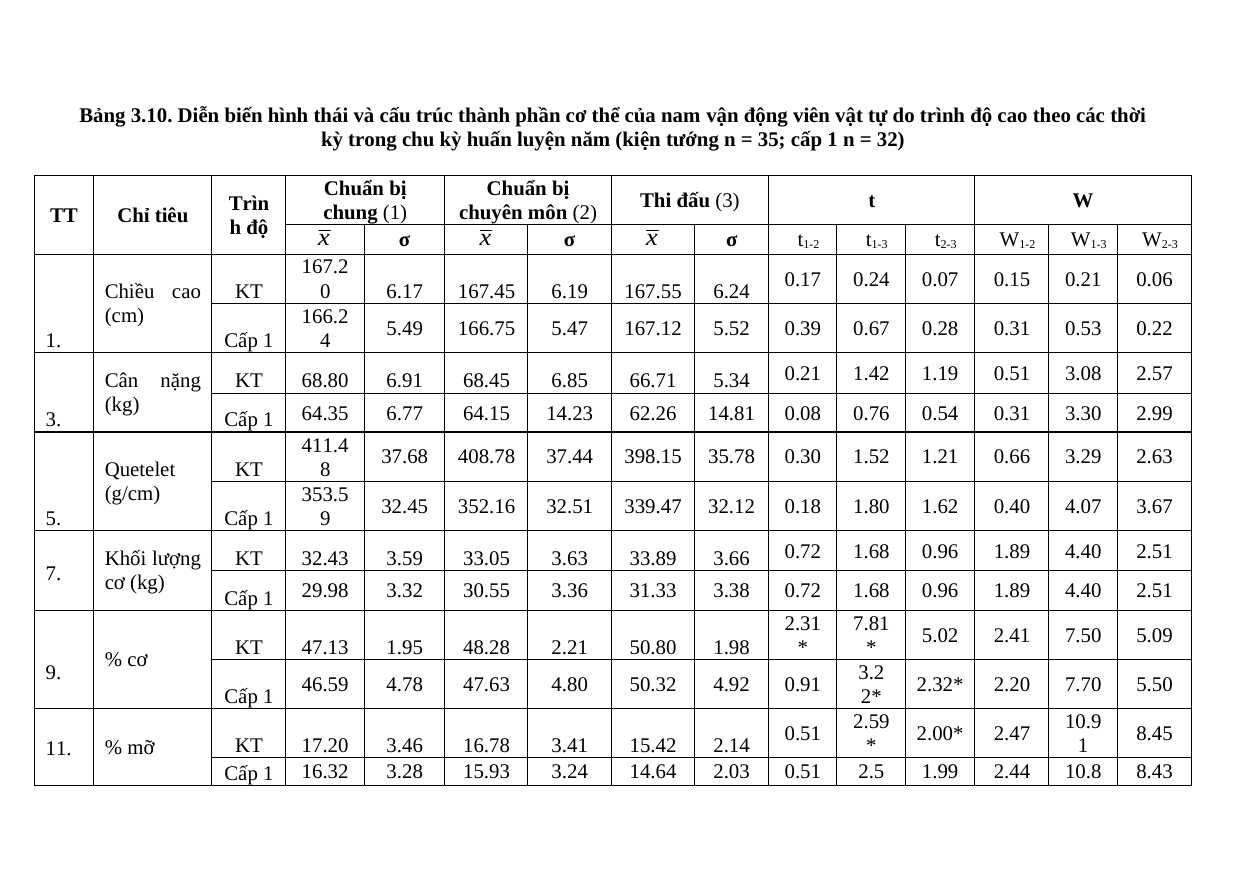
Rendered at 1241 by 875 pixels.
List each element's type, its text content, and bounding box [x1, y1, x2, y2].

table_cell 2.32* [906, 660, 974, 708]
table_cell 167.12 [612, 304, 694, 352]
text Bảng 3.10. Diễn biến hình thái và cấu trúc thành phần cơ thể của nam vận động viên vật tự do trình độ cao theo các thời kỳ trong chu kỳ huấn luyện năm (kiện tướng n = 35; cấp 1 n = 32) [73, 103, 1152, 151]
table_cell 3.63 [528, 531, 611, 570]
table_cell 0.96 [906, 531, 974, 570]
table_cell W1-2 [975, 225, 1048, 253]
table_cell 6.24 [695, 255, 768, 303]
table_cell 0.51 [769, 758, 836, 784]
table_cell 4.80 [528, 660, 611, 708]
table_cell 2.47 [975, 709, 1048, 757]
table_cell 1.62 [906, 482, 974, 530]
table_cell Cấp 1 [212, 482, 285, 530]
table_cell W1-3 [1049, 225, 1117, 253]
table_cell KT [212, 709, 285, 757]
table_cell 0.76 [837, 394, 905, 431]
table_cell 167.20 [286, 255, 364, 303]
table_cell 167.55 [612, 255, 694, 303]
table_cell 6.19 [528, 255, 611, 303]
table_cell 0.66 [975, 433, 1048, 481]
table_cell [35, 433, 93, 530]
table_cell 0.06 [1118, 255, 1191, 303]
table_cell 6.85 [528, 353, 611, 392]
table_cell 16.78 [445, 709, 527, 757]
table_cell 16.32 [286, 758, 364, 784]
table_cell 3.08 [1049, 353, 1117, 392]
table_header W [975, 176, 1191, 224]
table_cell 0.53 [1049, 304, 1117, 352]
table_cell 4.78 [365, 660, 444, 708]
table_header Chuẩn bị chung (1) [286, 176, 444, 224]
table_cell Cấp 1 [212, 304, 285, 352]
table_cell σ [695, 225, 768, 253]
table_cell 15.42 [612, 709, 694, 757]
table_cell 10.86 [1049, 758, 1117, 784]
table_cell 3.66 [695, 531, 768, 570]
table_cell Chiều cao (cm) [94, 255, 211, 352]
table_cell 0.17 [769, 255, 836, 303]
table_cell 7.70 [1049, 660, 1117, 708]
table_cell 48.28 [445, 611, 527, 659]
table_cell Cấp 1 [212, 758, 285, 784]
table_cell 2.44 [975, 758, 1048, 784]
table_cell 2.31* [769, 611, 836, 659]
table_cell 62.26 [612, 394, 694, 431]
table_cell 4.07 [1049, 482, 1117, 530]
table_cell 3.29 [1049, 433, 1117, 481]
table_cell 29.98 [286, 571, 364, 609]
table_cell 0.08 [769, 394, 836, 431]
table_cell 408.78 [445, 433, 527, 481]
table_cell 0.72 [769, 531, 836, 570]
table_cell 0.91 [769, 660, 836, 708]
table_cell 2.20 [975, 660, 1048, 708]
table_cell 0.31 [975, 304, 1048, 352]
table_cell 4.40 [1049, 531, 1117, 570]
table_cell 5.34 [695, 353, 768, 392]
table_cell 33.05 [445, 531, 527, 570]
table_cell % cơ [94, 611, 211, 708]
table_header Chuẩn bị chuyên môn (2) [445, 176, 611, 224]
table_cell 0.96 [906, 571, 974, 609]
table_cell 3.41 [528, 709, 611, 757]
table_cell 1.80 [837, 482, 905, 530]
table_header TT [35, 176, 93, 253]
table_cell 47.63 [445, 660, 527, 708]
table_cell Cấp 1 [212, 571, 285, 609]
table_cell σ [365, 225, 444, 253]
table_cell 0.28 [906, 304, 974, 352]
table_cell KT [212, 353, 285, 392]
table_cell 2.14 [695, 709, 768, 757]
table_cell [286, 225, 364, 253]
table_cell 1.95 [365, 611, 444, 659]
table_cell 166.24 [286, 304, 364, 352]
table_cell 3.22* [837, 660, 905, 708]
table_cell 7.81* [837, 611, 905, 659]
table_cell 3.38 [695, 571, 768, 609]
table_cell 6.91 [365, 353, 444, 392]
table_cell KT [212, 433, 285, 481]
table_cell 0.51 [769, 709, 836, 757]
table_cell 35.78 [695, 433, 768, 481]
table_cell 0.40 [975, 482, 1048, 530]
table_cell 66.71 [612, 353, 694, 392]
table_cell 6.17 [365, 255, 444, 303]
table_cell 33.89 [612, 531, 694, 570]
table_cell 37.68 [365, 433, 444, 481]
table_cell 0.21 [1049, 255, 1117, 303]
table_cell 47.13 [286, 611, 364, 659]
table_cell 1.68 [837, 571, 905, 609]
table_cell 0.18 [769, 482, 836, 530]
table_cell [35, 531, 93, 609]
table_cell 1.21 [906, 433, 974, 481]
table_cell 64.15 [445, 394, 527, 431]
table_cell 2.03 [695, 758, 768, 784]
table_cell [35, 709, 93, 784]
table_header t [769, 176, 974, 224]
table_cell 2.41 [975, 611, 1048, 659]
table_cell Cấp 1 [212, 660, 285, 708]
table_cell 3.59 [365, 531, 444, 570]
table_cell 1.89 [975, 571, 1048, 609]
table_cell 5.02 [906, 611, 974, 659]
table_cell 32.51 [528, 482, 611, 530]
table_header Thi đấu (3) [612, 176, 768, 224]
table_cell 15.93 [445, 758, 527, 784]
table_cell 1.99 [906, 758, 974, 784]
table_cell 352.16 [445, 482, 527, 530]
table_cell 166.75 [445, 304, 527, 352]
table_cell 3.46 [365, 709, 444, 757]
table_cell 167.45 [445, 255, 527, 303]
table_cell 411.48 [286, 433, 364, 481]
table_cell 2.51 [1118, 571, 1191, 609]
table_cell 8.45 [1118, 709, 1191, 757]
table_cell 3.32 [365, 571, 444, 609]
table_cell Cấp 1 [212, 394, 285, 431]
table_cell 32.12 [695, 482, 768, 530]
table_cell [35, 611, 93, 708]
table_cell 14.81 [695, 394, 768, 431]
table_cell 32.43 [286, 531, 364, 570]
table_cell 50.80 [612, 611, 694, 659]
table_cell 0.22 [1118, 304, 1191, 352]
table_cell 2.63 [1118, 433, 1191, 481]
table_cell 68.45 [445, 353, 527, 392]
table_cell 0.67 [837, 304, 905, 352]
table_cell t1-3 [837, 225, 905, 253]
table_cell KT [212, 531, 285, 570]
table_header Trình độ [212, 176, 285, 253]
table_cell 0.30 [769, 433, 836, 481]
table_cell 0.31 [975, 394, 1048, 431]
table_cell 1.89 [975, 531, 1048, 570]
table_cell 5.50 [1118, 660, 1191, 708]
table_cell Khối lượng cơ (kg) [94, 531, 211, 609]
table_cell 17.20 [286, 709, 364, 757]
table_cell 1.98 [695, 611, 768, 659]
table_cell Quetelet (g/cm) [94, 433, 211, 530]
table_header Chỉ tiêu [94, 176, 211, 253]
table_cell 5.09 [1118, 611, 1191, 659]
table_cell 68.80 [286, 353, 364, 392]
table_cell KT [212, 255, 285, 303]
table_cell 2.59* [837, 709, 905, 757]
table_cell t2-3 [906, 225, 974, 253]
table_cell 5.52 [695, 304, 768, 352]
table_cell 398.15 [612, 433, 694, 481]
table_cell 5.49 [365, 304, 444, 352]
table_cell 4.40 [1049, 571, 1117, 609]
table_cell 1.68 [837, 531, 905, 570]
table_cell 1.52 [837, 433, 905, 481]
table_cell 0.51 [975, 353, 1048, 392]
table_cell 0.15 [975, 255, 1048, 303]
table_cell t1-2 [769, 225, 836, 253]
table_cell 339.47 [612, 482, 694, 530]
table_cell 0.54 [906, 394, 974, 431]
table_cell 2.21 [528, 611, 611, 659]
table_cell 46.59 [286, 660, 364, 708]
table_cell 2.99 [1118, 394, 1191, 431]
table_cell 0.72 [769, 571, 836, 609]
table_cell 10.91 [1049, 709, 1117, 757]
table_cell 31.33 [612, 571, 694, 609]
table_cell 3.24 [528, 758, 611, 784]
table_cell 64.35 [286, 394, 364, 431]
table_cell 30.55 [445, 571, 527, 609]
table_cell 2.00* [906, 709, 974, 757]
table_cell 14.23 [528, 394, 611, 431]
table_cell σ [528, 225, 611, 253]
table_cell 353.59 [286, 482, 364, 530]
table_cell [35, 255, 93, 352]
table_cell 2.57 [1118, 353, 1191, 392]
table_cell 1.19 [906, 353, 974, 392]
table_cell 0.07 [906, 255, 974, 303]
table_cell Cân nặng (kg) [94, 353, 211, 431]
table_cell 3.67 [1118, 482, 1191, 530]
table_cell KT [212, 611, 285, 659]
table_cell 7.50 [1049, 611, 1117, 659]
table_cell 6.77 [365, 394, 444, 431]
table_cell [445, 225, 527, 253]
table_cell W2-3 [1118, 225, 1191, 253]
table_cell 3.36 [528, 571, 611, 609]
table_cell [612, 225, 694, 253]
table_cell 1.42 [837, 353, 905, 392]
table_cell 4.92 [695, 660, 768, 708]
table_cell 37.44 [528, 433, 611, 481]
table_cell 8.43 [1118, 758, 1191, 784]
table_cell 0.24 [837, 255, 905, 303]
table_cell 3.28 [365, 758, 444, 784]
table_cell [35, 353, 93, 431]
table_cell 2.51 [1118, 531, 1191, 570]
table_cell 0.39 [769, 304, 836, 352]
table_cell 2.58* [837, 758, 905, 784]
table_cell 5.47 [528, 304, 611, 352]
table_cell % mỡ [94, 709, 211, 784]
table_cell 50.32 [612, 660, 694, 708]
table_cell 0.21 [769, 353, 836, 392]
table_cell 32.45 [365, 482, 444, 530]
table_cell 14.64 [612, 758, 694, 784]
table_cell 3.30 [1049, 394, 1117, 431]
